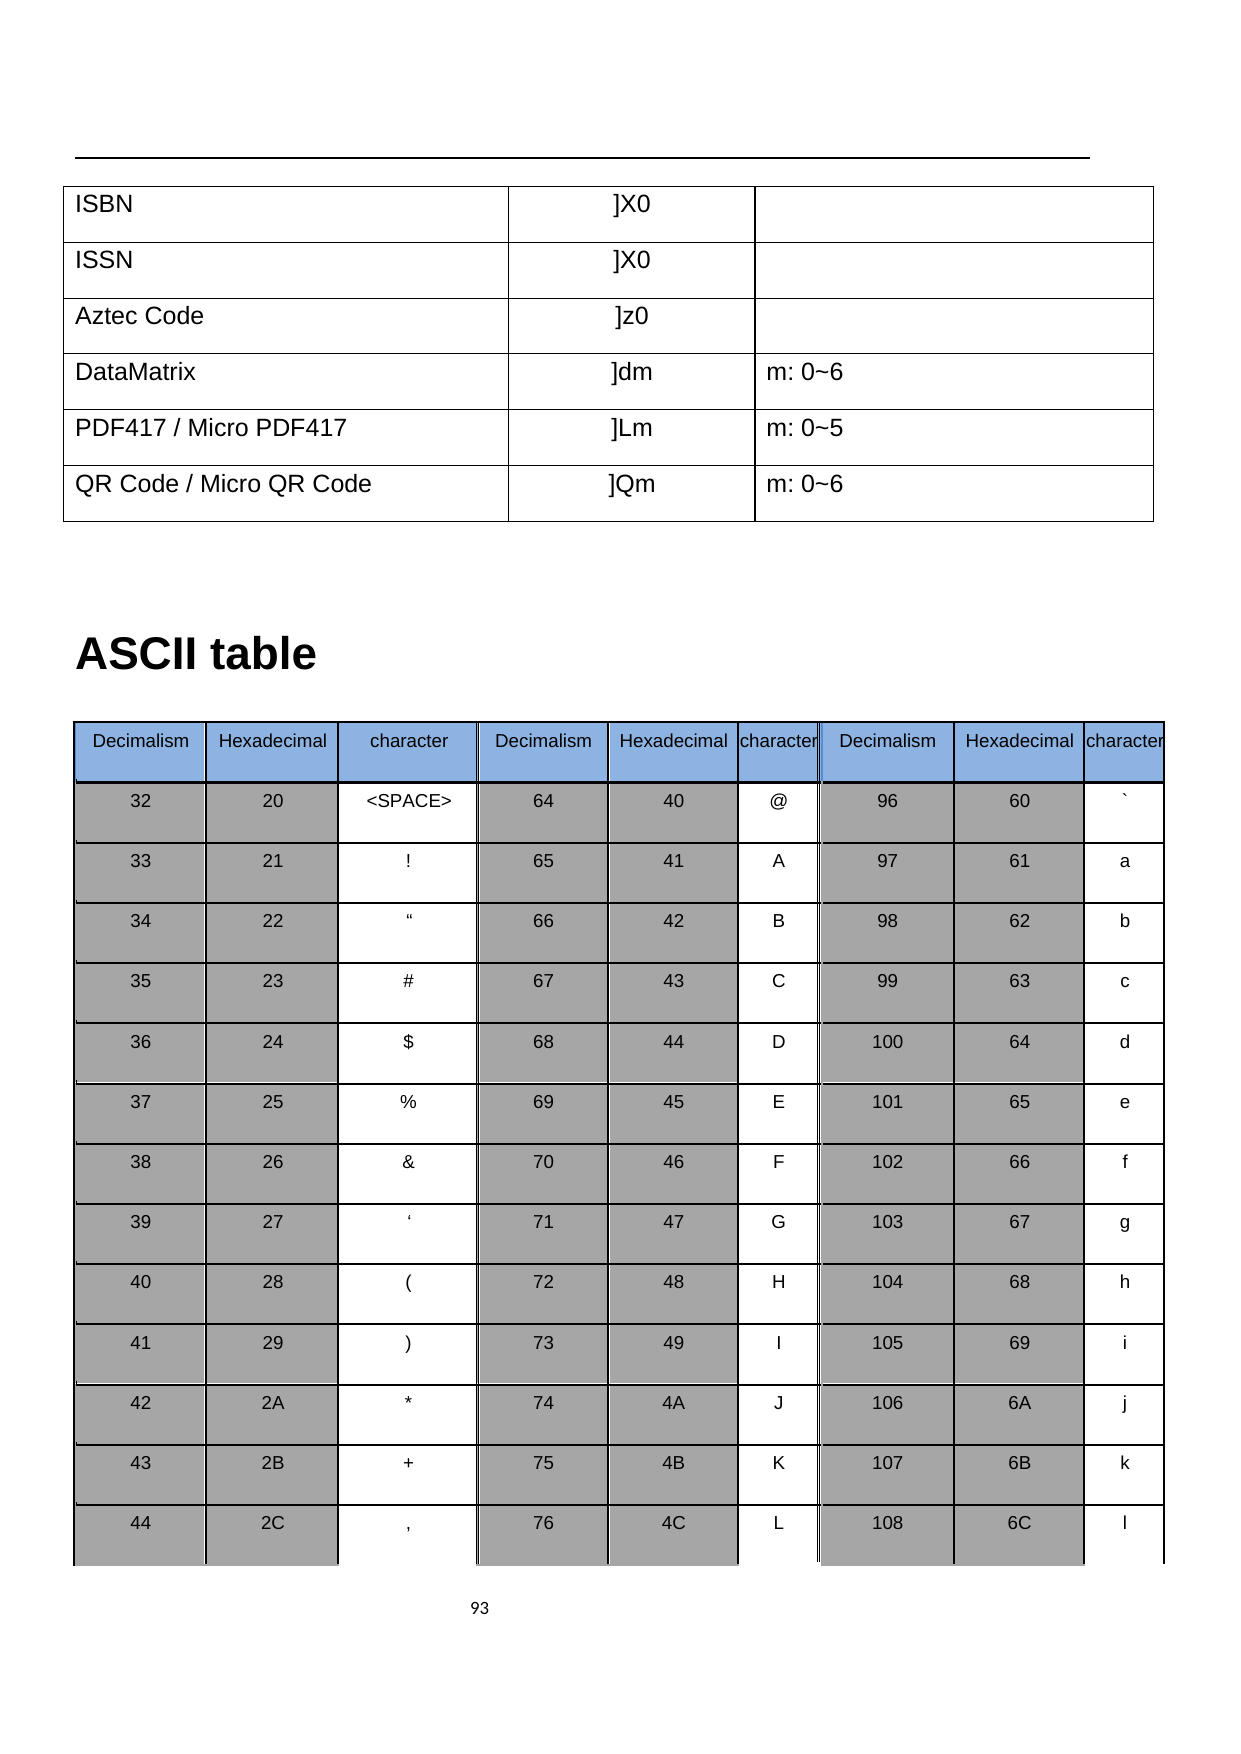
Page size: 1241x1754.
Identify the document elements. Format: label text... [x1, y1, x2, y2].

table_cell [756, 299, 1153, 353]
table_cell 43 [76, 1446, 204, 1504]
table_cell 23 [208, 964, 336, 1022]
table_cell c [1085, 964, 1163, 1022]
table_cell 39 [76, 1205, 204, 1263]
table_cell ‘ [340, 1205, 476, 1263]
table_header Decimalism [823, 723, 952, 781]
table_cell 6B [956, 1446, 1082, 1504]
table_cell 2A [208, 1386, 336, 1444]
table_cell 101 [823, 1085, 952, 1143]
table_cell 68 [956, 1265, 1082, 1323]
table_cell 29 [208, 1325, 336, 1383]
table_cell A [739, 844, 817, 902]
table_cell 38 [76, 1145, 204, 1203]
table_header Decimalism [480, 723, 606, 781]
table_cell b [1085, 904, 1163, 962]
table_cell K [739, 1446, 817, 1504]
table_cell 47 [610, 1205, 736, 1263]
table_cell 41 [76, 1325, 204, 1383]
table_cell 108 [823, 1506, 952, 1564]
table_cell 49 [610, 1325, 736, 1383]
subtitle ASCII table [75, 619, 1165, 687]
table_cell PDF417 / Micro PDF417 [64, 410, 508, 465]
table_cell 67 [480, 964, 606, 1022]
table_cell 41 [610, 844, 736, 902]
table_cell 4A [610, 1386, 736, 1444]
table_cell D [739, 1024, 817, 1082]
table_cell 65 [956, 1085, 1082, 1143]
table_cell 36 [76, 1024, 204, 1082]
table_cell 98 [823, 904, 952, 962]
table_cell 34 [76, 904, 204, 962]
table_cell 22 [208, 904, 336, 962]
table_cell 46 [610, 1145, 736, 1203]
table_cell 70 [480, 1145, 606, 1203]
table_cell 62 [956, 904, 1082, 962]
table_cell 35 [76, 964, 204, 1022]
table_cell ]X0 [509, 243, 754, 297]
table_cell 64 [956, 1024, 1082, 1082]
table_cell 72 [480, 1265, 606, 1323]
table_cell f [1085, 1145, 1163, 1203]
table_cell J [739, 1386, 817, 1444]
table_cell 2C [208, 1506, 336, 1564]
table_cell 4C [610, 1506, 736, 1564]
table_cell a [1085, 844, 1163, 902]
table_cell ISSN [64, 243, 508, 297]
table_cell 74 [480, 1386, 606, 1444]
table_cell # [339, 964, 476, 1022]
table_cell 2B [208, 1446, 336, 1504]
table_cell 97 [823, 844, 952, 902]
table_cell 107 [823, 1446, 952, 1504]
table_cell 103 [823, 1205, 952, 1263]
table_cell 60 [956, 784, 1082, 842]
table_cell 20 [208, 784, 336, 842]
table_cell $ [339, 1024, 476, 1082]
table_cell m: 0~6 [756, 354, 1153, 409]
table_cell 63 [956, 964, 1082, 1022]
table_cell 64 [480, 784, 606, 842]
table_cell m: 0~5 [756, 410, 1153, 465]
table_cell 104 [823, 1265, 952, 1323]
table_cell 44 [610, 1024, 736, 1082]
table_cell 25 [208, 1085, 336, 1143]
table_cell 40 [76, 1265, 204, 1323]
table_header Decimalism [76, 723, 204, 781]
table_cell 68 [480, 1024, 606, 1082]
table_cell 76 [480, 1506, 606, 1564]
table_cell 69 [956, 1325, 1082, 1383]
table_cell g [1085, 1205, 1163, 1263]
table_cell ]X0 [509, 187, 754, 242]
table_cell k [1085, 1446, 1163, 1504]
table_cell 37 [76, 1085, 204, 1143]
table_header Hexadecimal [956, 723, 1082, 781]
table_cell h [1085, 1265, 1163, 1323]
table_cell % [339, 1085, 476, 1143]
table_cell 73 [480, 1325, 606, 1383]
table_cell 65 [480, 844, 606, 902]
table_cell * [339, 1386, 476, 1444]
table_header Hexadecimal [208, 723, 336, 781]
table_cell 4B [610, 1446, 736, 1504]
table_header character [340, 723, 476, 781]
table_cell Aztec Code [64, 299, 508, 353]
table_cell @ [739, 784, 817, 842]
table_cell 26 [208, 1145, 336, 1203]
table_cell 99 [823, 964, 952, 1022]
table_cell 66 [480, 904, 606, 962]
table_cell 27 [208, 1205, 336, 1263]
table_cell d [1085, 1024, 1163, 1082]
table_cell I [739, 1325, 817, 1383]
table_cell 44 [76, 1506, 204, 1564]
table_cell j [1085, 1386, 1163, 1444]
table_cell ]Lm [509, 410, 754, 465]
table_cell 6A [956, 1386, 1082, 1444]
table_cell i [1085, 1325, 1163, 1383]
table_cell H [739, 1265, 817, 1323]
table_cell G [739, 1205, 817, 1263]
table_cell 42 [610, 904, 736, 962]
table_cell 28 [208, 1265, 336, 1323]
table_cell F [739, 1145, 817, 1203]
table_cell , [339, 1506, 476, 1564]
table_cell “ [340, 904, 476, 962]
table_cell + [339, 1446, 476, 1504]
table_cell <SPACE> [340, 784, 476, 842]
table_cell 24 [208, 1024, 336, 1082]
table_cell ]z0 [509, 299, 754, 353]
table_cell DataMatrix [64, 354, 508, 409]
table_cell e [1085, 1085, 1163, 1143]
table_header character [739, 723, 817, 781]
table_cell L [739, 1506, 818, 1564]
table_cell 71 [480, 1205, 606, 1263]
table_cell B [739, 904, 817, 962]
table_cell [756, 243, 1153, 297]
table_cell 40 [610, 784, 736, 842]
table_cell 32 [76, 784, 204, 842]
table_cell & [339, 1145, 476, 1203]
table_cell 66 [956, 1145, 1082, 1203]
table_cell ISBN [64, 187, 508, 242]
table_header character [1085, 723, 1163, 781]
table_cell [756, 187, 1153, 242]
table_cell C [739, 964, 817, 1022]
table_cell 100 [823, 1024, 952, 1082]
table_cell ` [1085, 784, 1163, 842]
table_cell 33 [76, 844, 204, 902]
table_cell ! [339, 844, 476, 902]
table_cell 102 [823, 1145, 952, 1203]
table_cell 21 [208, 844, 336, 902]
table_cell ( [339, 1265, 476, 1323]
table_cell QR Code / Micro QR Code [64, 466, 508, 521]
table_cell 106 [823, 1386, 952, 1444]
table_header Hexadecimal [610, 723, 736, 781]
table_cell 96 [823, 784, 952, 842]
table_cell m: 0~6 [756, 466, 1153, 521]
table_cell 105 [823, 1325, 952, 1383]
table_cell 61 [956, 844, 1082, 902]
table_cell 42 [76, 1386, 204, 1444]
table_cell 43 [610, 964, 736, 1022]
table_cell E [739, 1085, 817, 1143]
table_cell 69 [480, 1085, 606, 1143]
table_cell ) [339, 1325, 476, 1383]
table_cell ]Qm [509, 466, 754, 521]
table_cell 45 [610, 1085, 736, 1143]
table_cell 48 [610, 1265, 736, 1323]
table_cell ]dm [509, 354, 754, 409]
table_cell 67 [956, 1205, 1082, 1263]
table_cell 6C [956, 1506, 1082, 1564]
table_cell 75 [480, 1446, 606, 1504]
table_cell l [1085, 1506, 1163, 1564]
